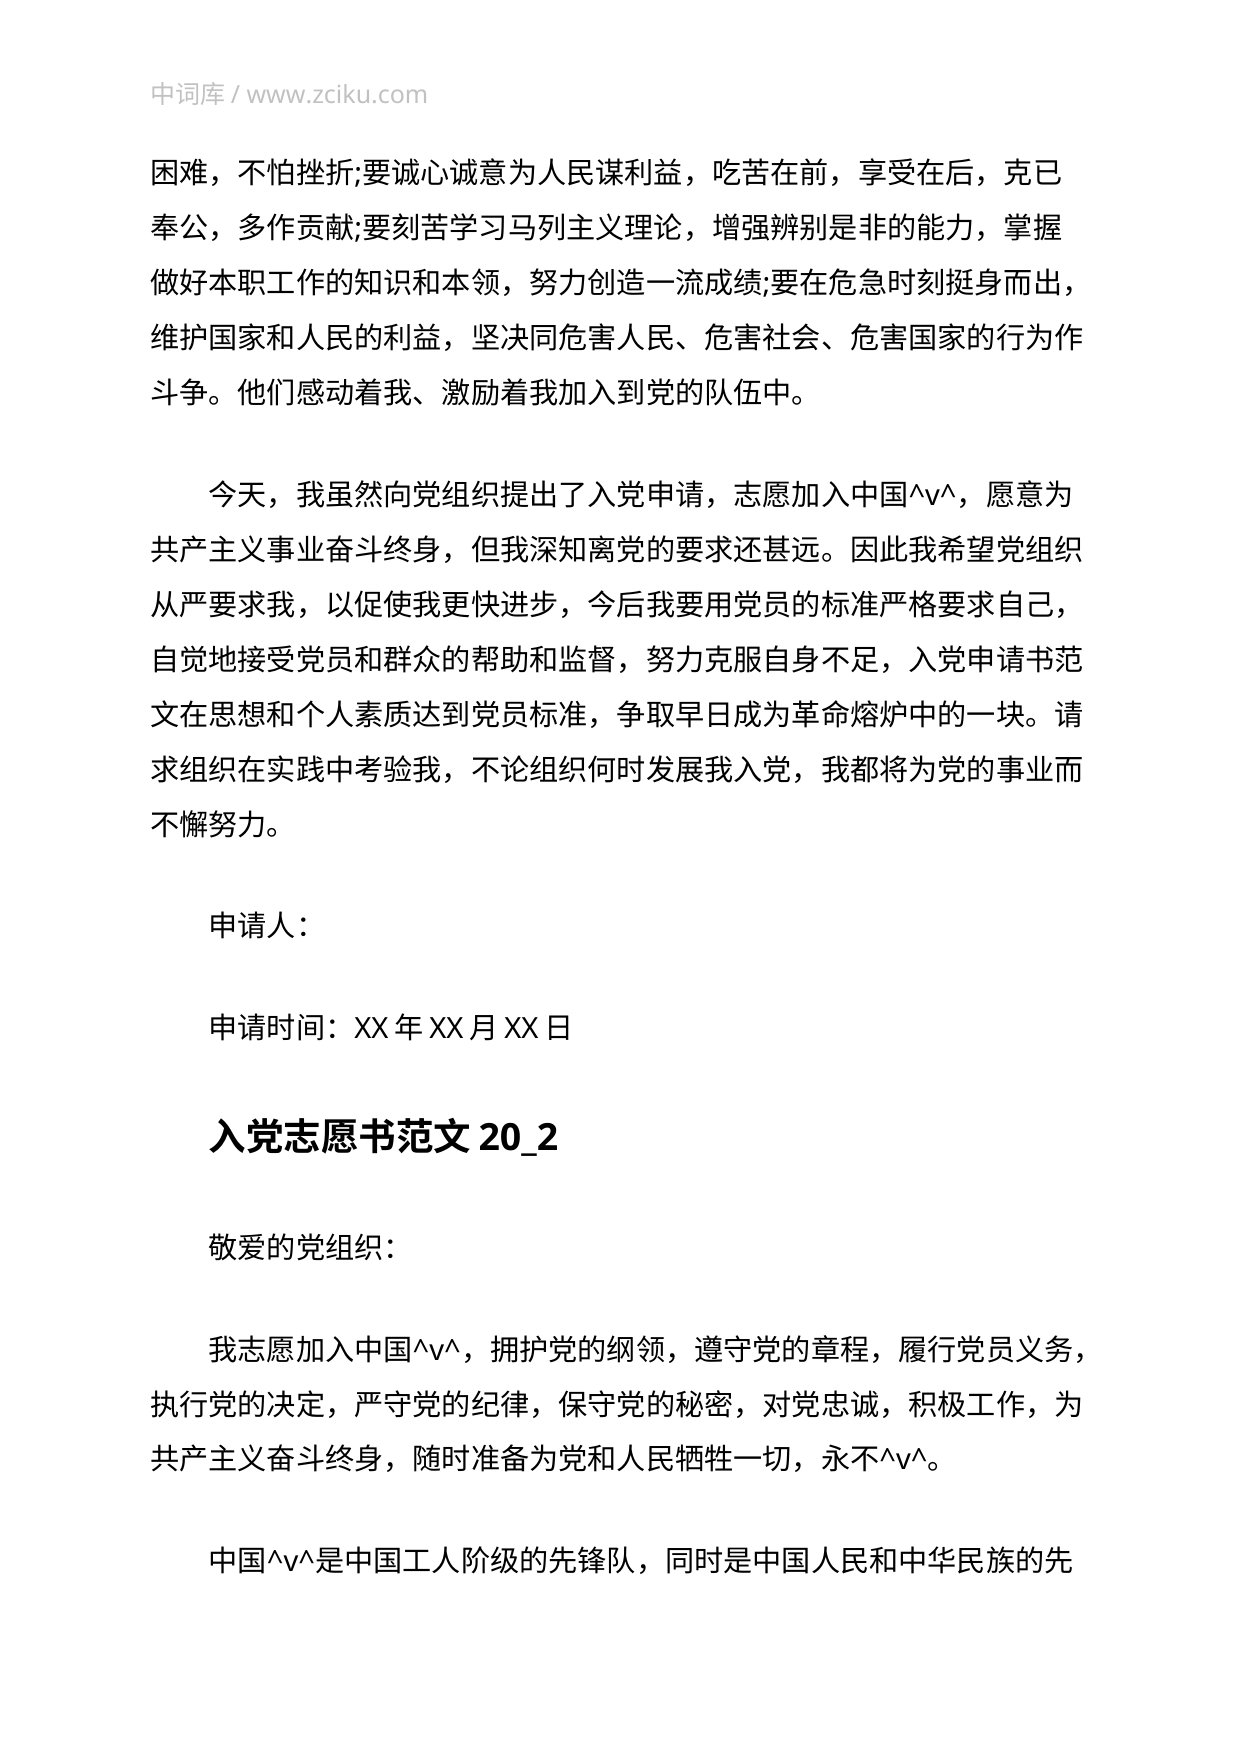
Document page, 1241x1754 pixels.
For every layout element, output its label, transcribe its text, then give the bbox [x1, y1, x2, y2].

text 申请时间：XX年XX月XX日 [150, 1005, 1090, 1047]
text 敬爱的党组织： [150, 1224, 1090, 1267]
text 今天，我虽然向党组织提出了入党申请，志愿加入中国^v^，愿意为共产主义事业奋斗终身，但我深知离党的要求还甚远。因此我希望党组织从严要求我，以促使我更快进步，今后我要用党员的标准严格要求自己，自觉地接受党员和群众的帮助和监督，努力克服自身不足，入党申请书范文在思想和个人素质达到党员标准，争取早日成为革命熔炉中的一块。请求组织在实践中考验我，不论组织何时发展我入党，我都将为党的事业而不懈努力。 [150, 472, 1090, 843]
text 我志愿加入中国^v^，拥护党的纲领，遵守党的章程，履行党员义务，执行党的决定，严守党的纪律，保守党的秘密，对党忠诚，积极工作，为共产主义奋斗终身，随时准备为党和人民牺牲一切，永不^v^。 [150, 1326, 1090, 1478]
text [150, 150, 1090, 412]
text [150, 1538, 1090, 1580]
text 申请人： [150, 903, 1090, 945]
text 入党志愿书范文20_2 [150, 1107, 1090, 1161]
